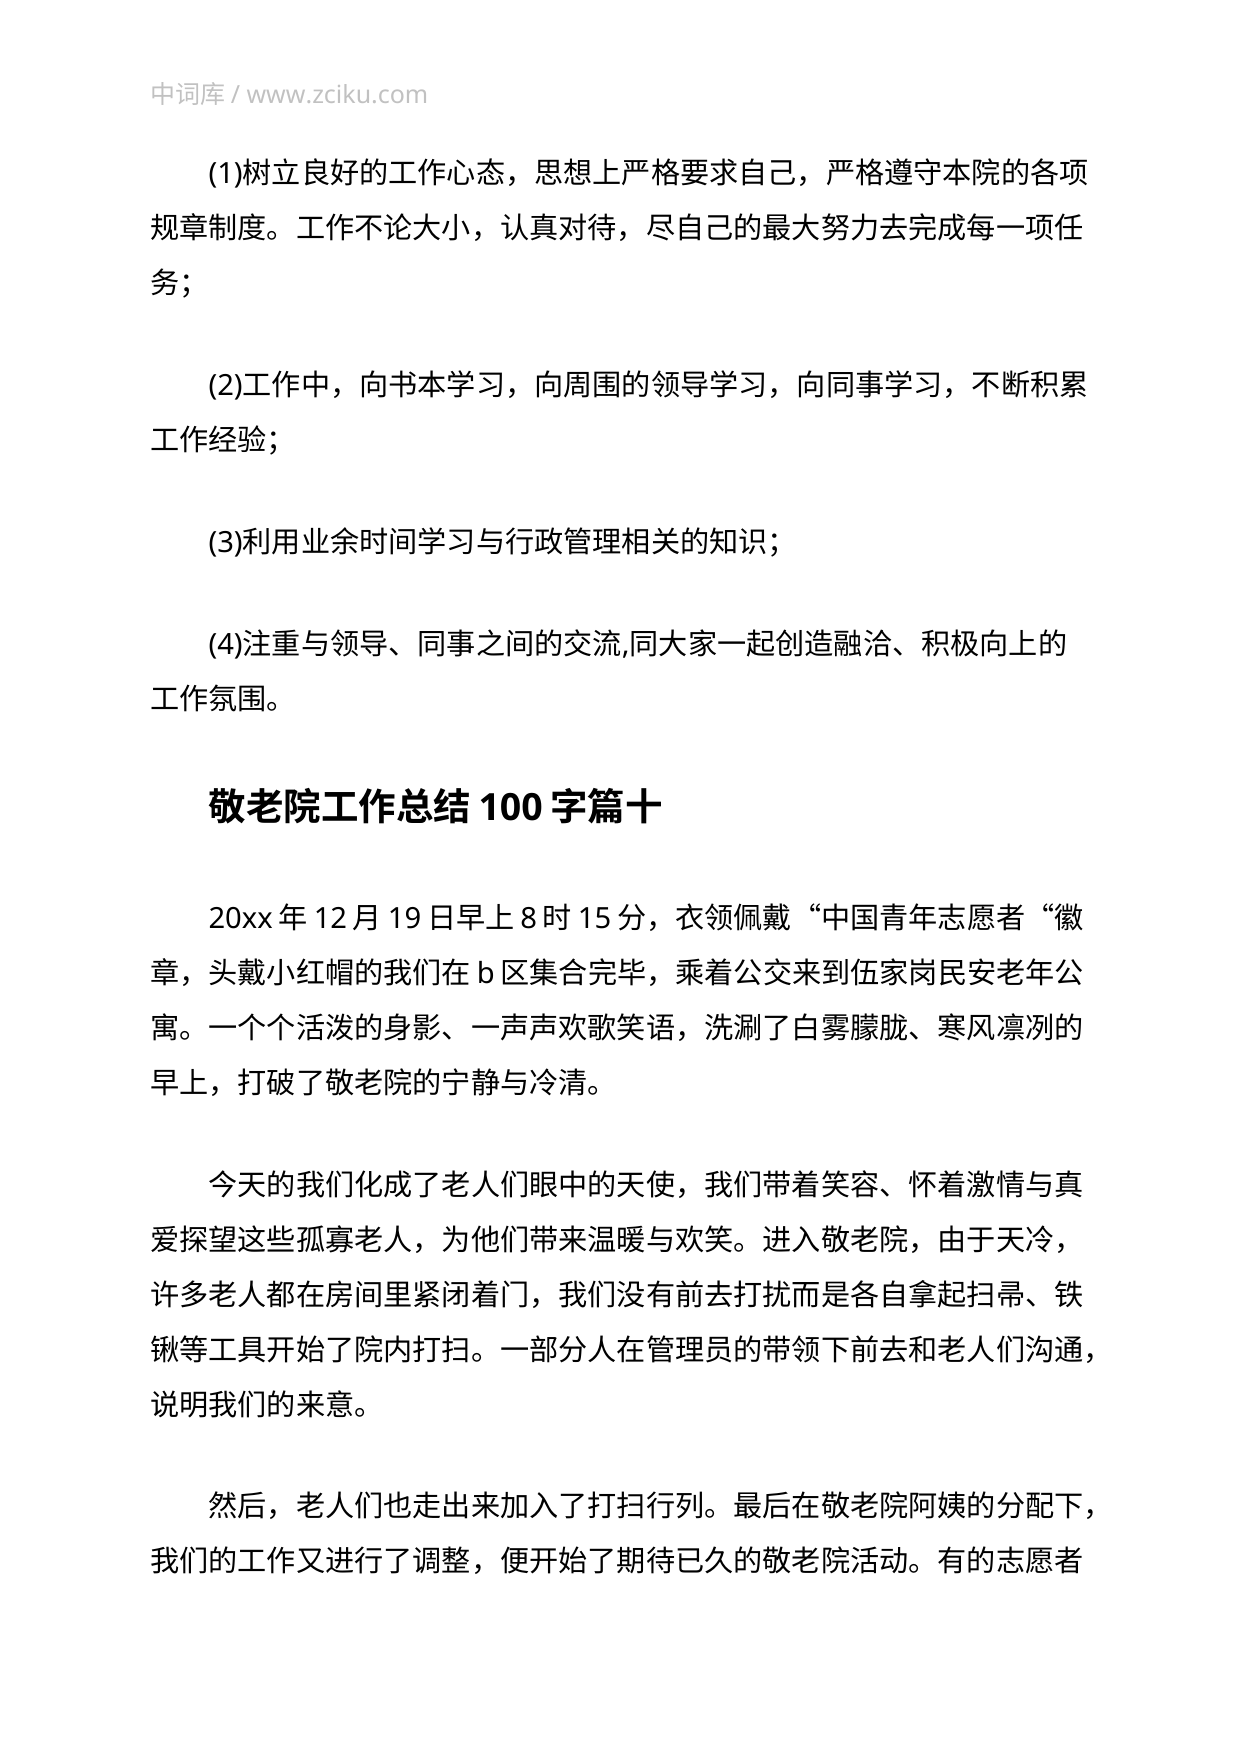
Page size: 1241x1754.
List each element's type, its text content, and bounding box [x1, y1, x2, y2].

text (3)利用业余时间学习与行政管理相关的知识； [150, 518, 1090, 561]
text (4)注重与领导、同事之间的交流,同大家一起创造融洽、积极向上的工作氛围。 [150, 620, 1090, 718]
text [150, 1483, 1090, 1580]
text 今天的我们化成了老人们眼中的天使，我们带着笑容、怀着激情与真爱探望这些孤寡老人，为他们带来温暖与欢笑。进入敬老院，由于天冷，许多老人都在房间里紧闭着门，我们没有前去打扰而是各自拿起扫帚、铁锹等工具开始了院内打扫。一部分人在管理员的带领下前去和老人们沟通，说明我们的来意。 [150, 1161, 1090, 1423]
text 敬老院工作总结100字篇十 [150, 777, 1090, 832]
text 20xx年12月19日早上8时15分，衣领佩戴“中国青年志愿者“徽章，头戴小红帽的我们在b区集合完毕，乘着公交来到伍家岗民安老年公寓。一个个活泼的身影、一声声欢歌笑语，洗涮了白雾朦胧、寒风凛冽的早上，打破了敬老院的宁静与冷清。 [150, 895, 1090, 1102]
text (1)树立良好的工作心态，思想上严格要求自己，严格遵守本院的各项规章制度。工作不论大小，认真对待，尽自己的最大努力去完成每一项任务； [150, 150, 1090, 302]
text (2)工作中，向书本学习，向周围的领导学习，向同事学习，不断积累工作经验； [150, 362, 1090, 459]
